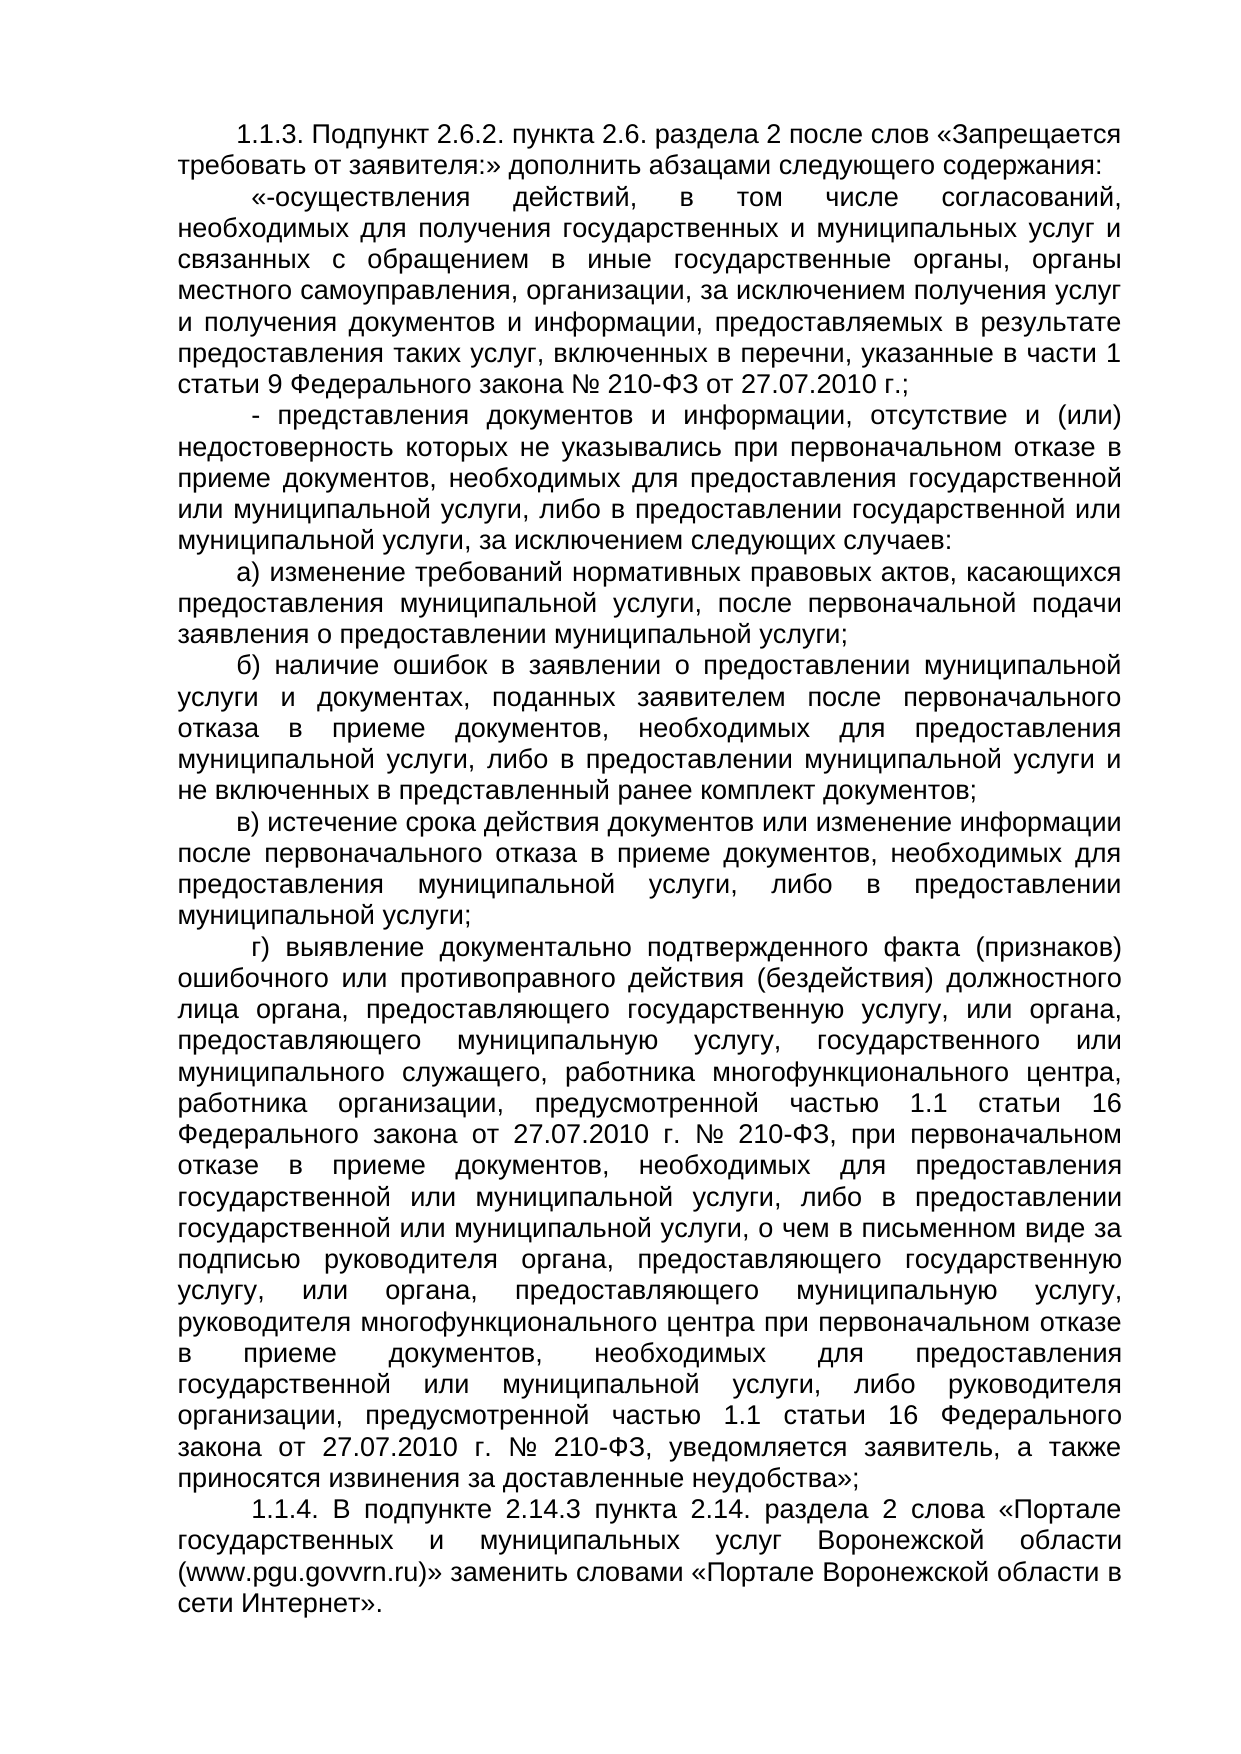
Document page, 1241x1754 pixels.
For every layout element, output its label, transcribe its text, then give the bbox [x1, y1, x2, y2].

text а) изменение требований нормативных правовых актов, касающихся предоставления муниципальной услуги, после первоначальной подачи заявления о предоставлении муниципальной услуги; [177, 556, 1122, 649]
text 1.1.4. В подпункте 2.14.3 пункта 2.14. раздела 2 слова «Портале государственных и муниципальных услуг Воронежской области (www.pgu.govvrn.ru)» заменить словами «Портале Воронежской области в сети Интернет». [177, 1493, 1123, 1618]
text б) наличие ошибок в заявлении о предоставлении муниципальной услуги и документах, поданных заявителем после первоначального отказа в приеме документов, необходимых для предоставления муниципальной услуги, либо в предоставлении муниципальной услуги и не включенных в представленный ранее комплект документов; [177, 649, 1122, 806]
text г) выявление документально подтвержденного факта (признаков) ошибочного или противоправного действия (бездействия) должностного лица органа, предоставляющего государственную услугу, или органа, предоставляющего муниципальную услугу, государственного или муниципального служащего, работника многофункционального центра, работника организации, предусмотренной частью 1.1 статьи 16 Федерального закона от 27.07.2010 г. № 210-ФЗ, при первоначальном отказе в приеме документов, необходимых для предоставления государственной или муниципальной услуги, либо в предоставлении государственной или муниципальной услуги, о чем в письменном виде за подписью руководителя органа, предоставляющего государственную услугу, или органа, предоставляющего муниципальную услугу, руководителя многофункционального центра при первоначальном отказе в приеме документов, необходимых для предоставления государственной или муниципальной услуги, либо руководителя организации, предусмотренной частью 1.1 статьи 16 Федерального закона от 27.07.2010 г. № 210-ФЗ, уведомляется заявитель, а также приносятся извинения за доставленные неудобства»; [177, 931, 1123, 1493]
text - представления документов и информации, отсутствие и (или) недостоверность которых не указывались при первоначальном отказе в приеме документов, необходимых для предоставления государственной или муниципальной услуги, либо в предоставлении государственной или муниципальной услуги, за исключением следующих случаев: [177, 399, 1122, 556]
text «-осуществления действий, в том числе согласований, необходимых для получения государственных и муниципальных услуг и связанных с обращением в иные государственные органы, органы местного самоуправления, организации, за исключением получения услуг и получения документов и информации, предоставляемых в результате предоставления таких услуг, включенных в перечни, указанные в части 1 статьи 9 Федерального закона № 210-ФЗ от 27.07.2010 г.; [177, 181, 1122, 399]
text в) истечение срока действия документов или изменение информации после первоначального отказа в приеме документов, необходимых для предоставления муниципальной услуги, либо в предоставлении муниципальной услуги; [177, 806, 1122, 931]
text 1.1.3. Подпункт 2.6.2. пункта 2.6. раздела 2 после слов «Запрещается требовать от заявителя:» дополнить абзацами следующего содержания: [177, 118, 1122, 181]
